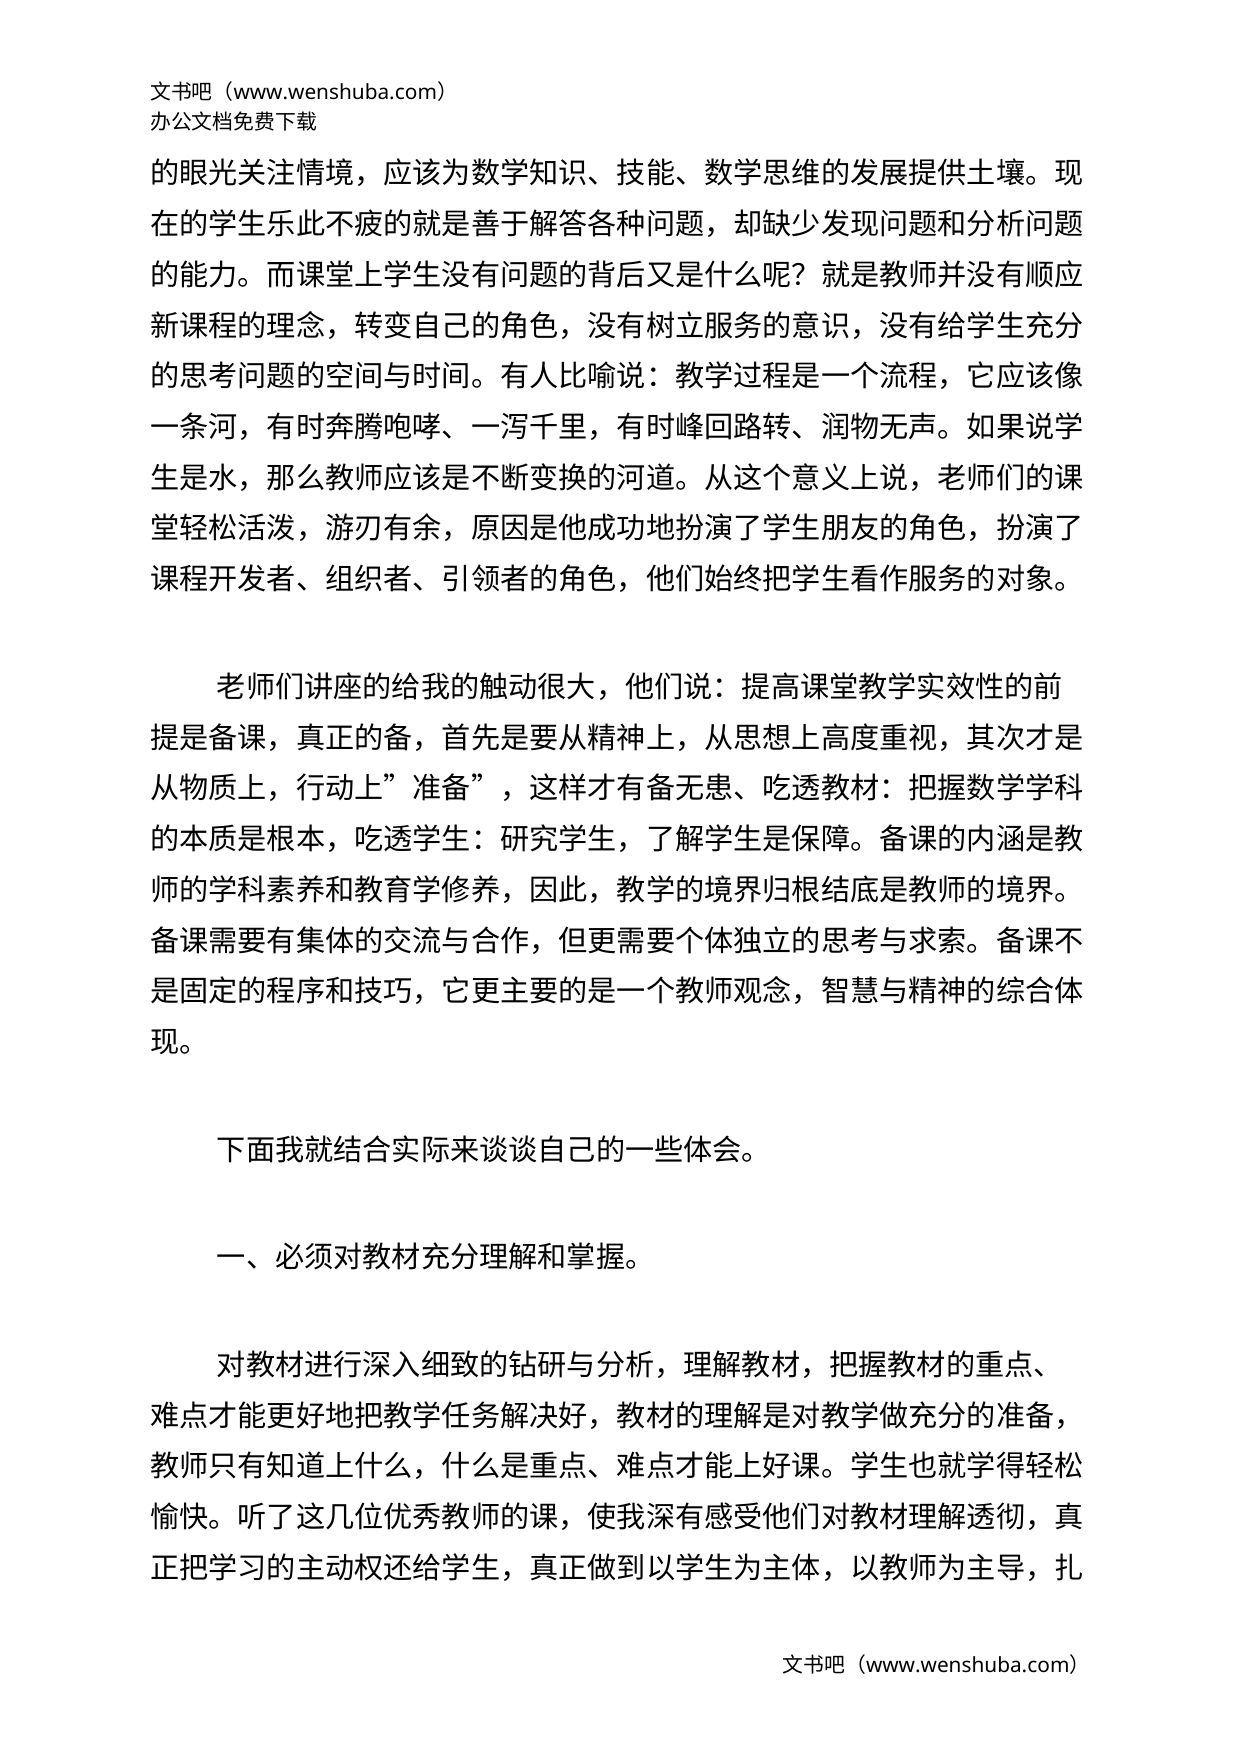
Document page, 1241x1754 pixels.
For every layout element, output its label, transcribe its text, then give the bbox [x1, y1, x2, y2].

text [150, 150, 1090, 598]
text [150, 1341, 1090, 1587]
text 老师们讲座的给我的触动很大，他们说：提高课堂教学实效性的前提是备课，真正的备，首先是要从精神上，从思想上高度重视，其次才是从物质上，行动上”准备”，这样才有备无患、吃透教材：把握数学学科的本质是根本，吃透学生：研究学生，了解学生是保障。备课的内涵是教师的学科素养和教育学修养，因此，教学的境界归根结底是教师的境界。备课需要有集体的交流与合作，但更需要个体独立的思考与求索。备课不是固定的程序和技巧，它更主要的是一个教师观念，智慧与精神的综合体现。 [150, 663, 1090, 1061]
text 一、必须对教材充分理解和掌握。 [150, 1234, 1090, 1276]
text 下面我就结合实际来谈谈自己的一些体会。 [150, 1126, 1090, 1168]
